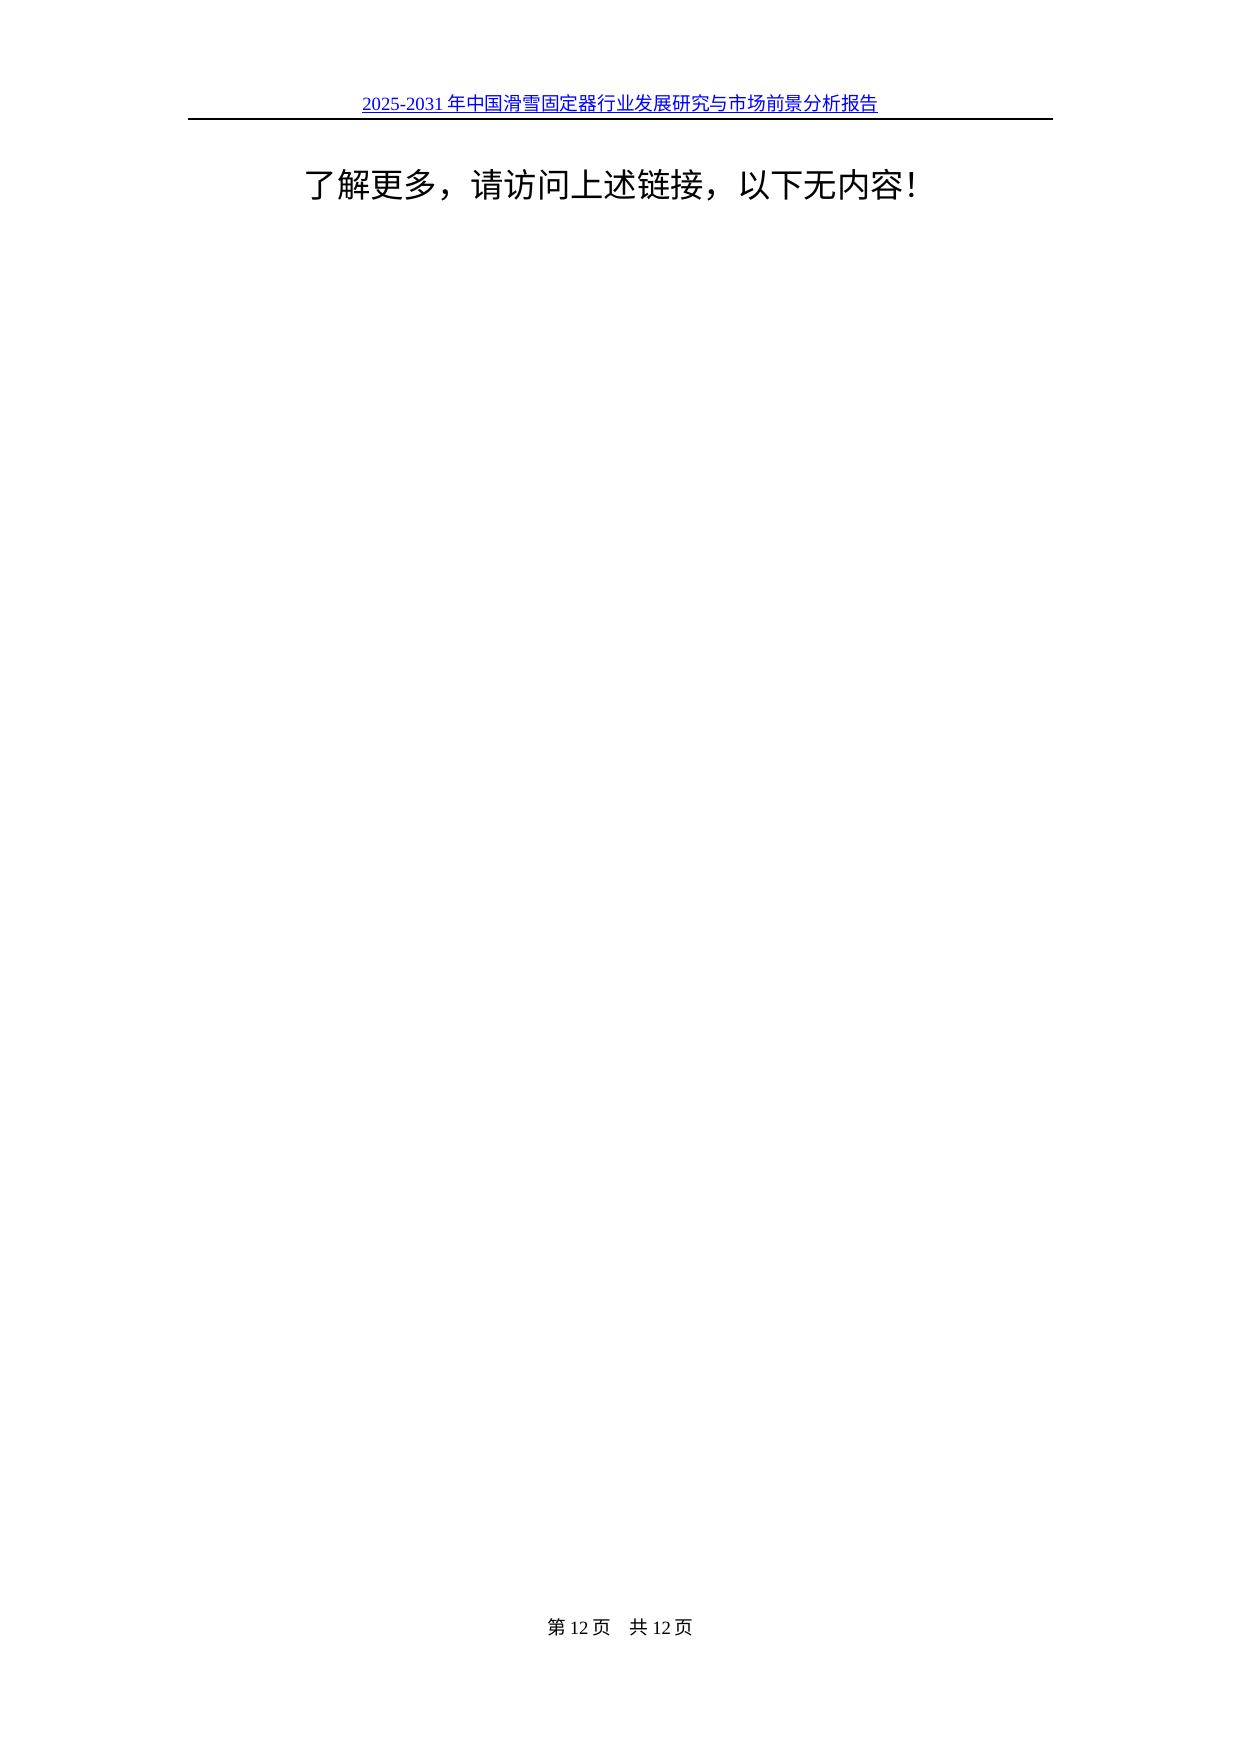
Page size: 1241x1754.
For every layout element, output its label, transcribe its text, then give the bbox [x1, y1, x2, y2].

title 了解更多，请访问上述链接，以下无内容！ [187, 150, 1053, 215]
